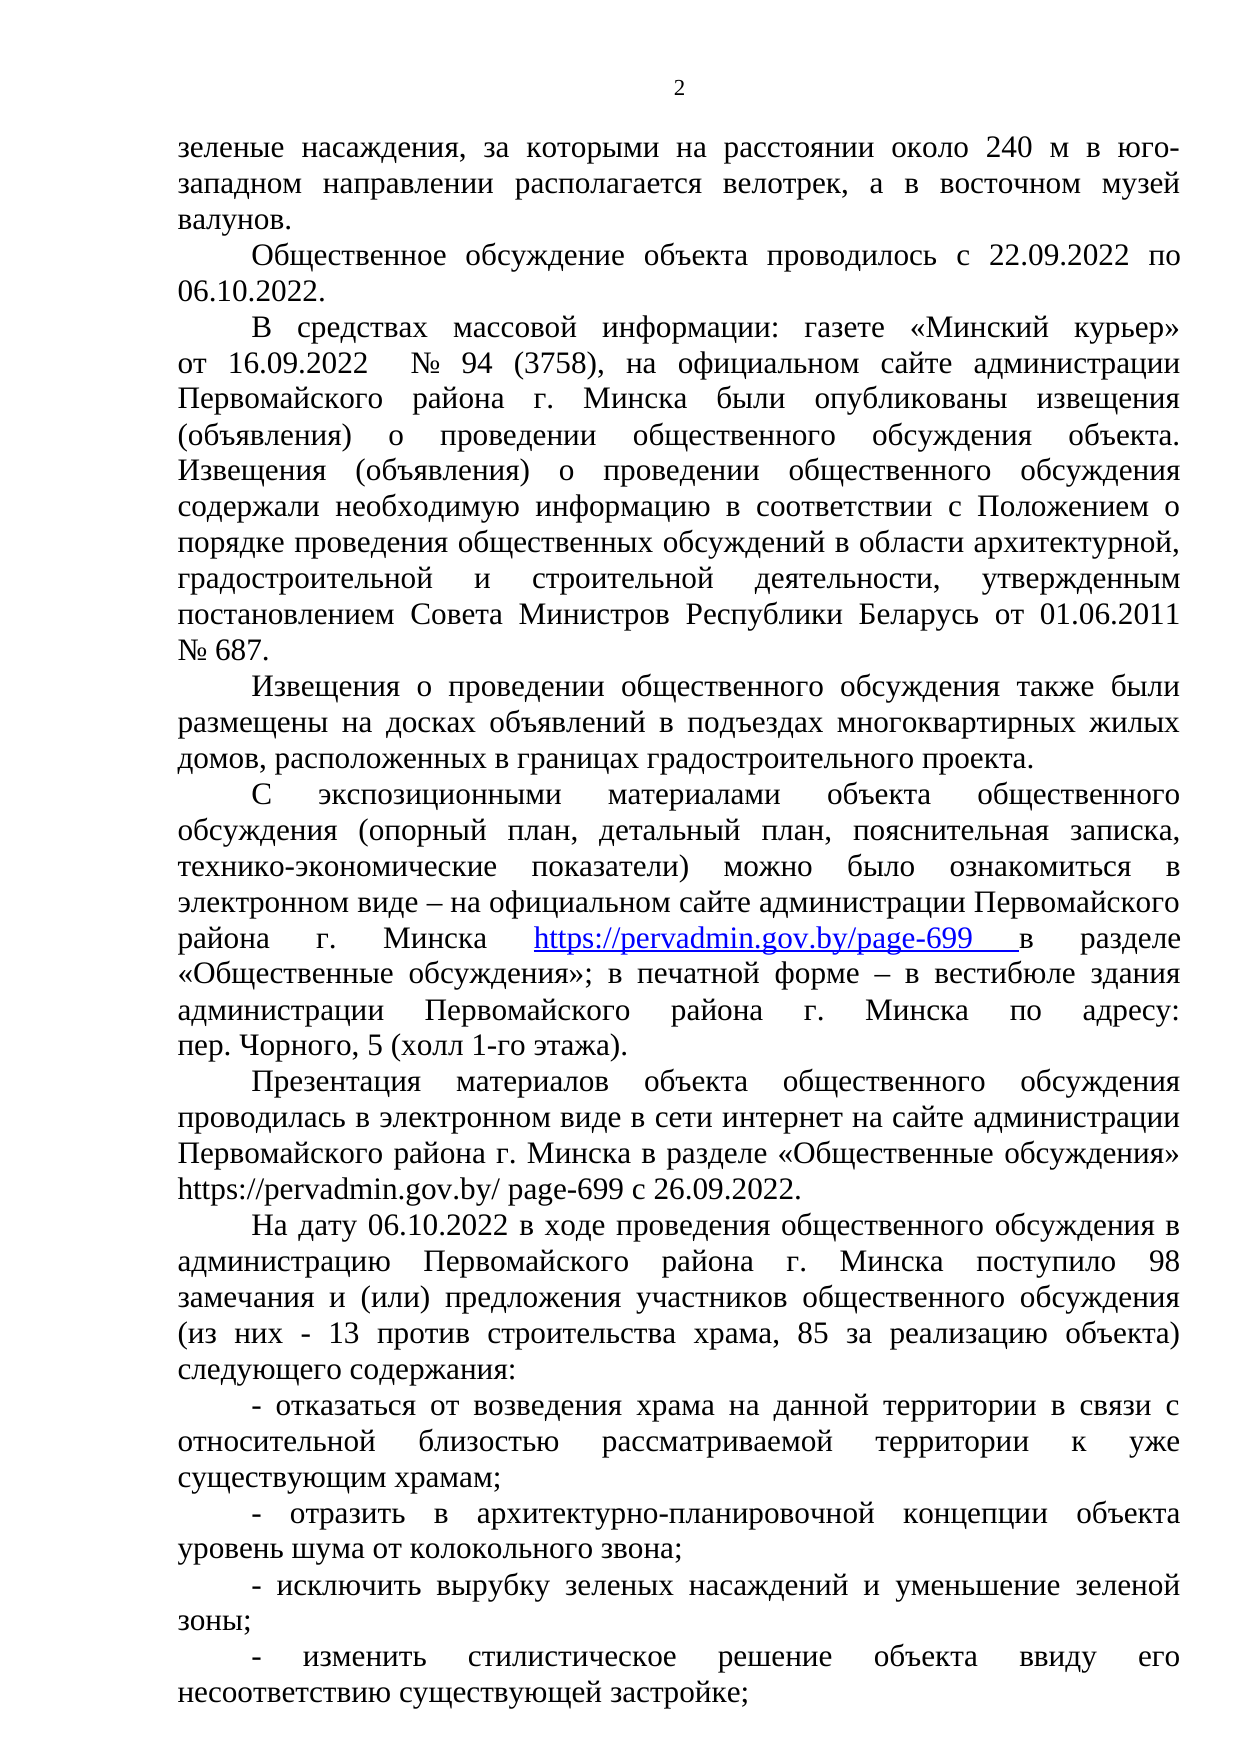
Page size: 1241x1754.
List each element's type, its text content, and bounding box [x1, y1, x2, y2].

text Извещения о проведении общественного обсуждения также были размещены на досках объявлений в подъездах многоквартирных жилых домов, расположенных в границах градостроительного проекта. [177, 667, 1181, 775]
text - отразить в архитектурно-планировочной концепции объекта уровень шума от колокольного звона; [177, 1494, 1181, 1566]
text - отказаться от возведения храма на данной территории в связи с относительной близостью рассматриваемой территории к уже существующим храмам; [177, 1386, 1181, 1494]
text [177, 128, 1181, 236]
text В средствах массовой информации: газете «Минский курьер» от 16.09.2022 № 94 (3758), на официальном сайте администрации Первомайского района г. Минска были опубликованы извещения (объявления) о проведении общественного обсуждения объекта. Извещения (объявления) о проведении общественного обсуждения содержали необходимую информацию в соответствии с Положением о порядке проведения общественных обсуждений в области архитектурной, градостроительной и строительной деятельности, утвержденным постановлением Совета Министров Республики Беларусь от 01.06.2011 № 687. [177, 308, 1181, 667]
text Презентация материалов объекта общественного обсуждения проводилась в электронном виде в сети интернет на сайте администрации Первомайского района г. Минска в разделе «Общественные обсуждения» https://pervadmin.gov.by/ page-699 с 26.09.2022. [177, 1063, 1181, 1206]
text С экспозиционными материалами объекта общественного обсуждения (опорный план, детальный план, пояснительная записка, технико-экономические показатели) можно было ознакомиться в электронном виде – на официальном сайте администрации Первомайского района г. Минска https://pervadmin.gov.by/page-699 в разделе «Общественные обсуждения»; в печатной форме – в вестибюле здания администрации Первомайского района г. Минска по адресу: пер. Чорного, 5 (холл 1-го этажа). [177, 775, 1181, 1063]
text - изменить стилистическое решение объекта ввиду его несоответствию существующей застройке; [177, 1638, 1181, 1709]
text На дату 06.10.2022 в ходе проведения общественного обсуждения в администрацию Первомайского района г. Минска поступило 98 замечания и (или) предложения участников общественного обсуждения (из них - 13 против строительства храма, 85 за реализацию объекта) следующего содержания: [177, 1206, 1181, 1386]
text Общественное обсуждение объекта проводилось с 22.09.2022 по 06.10.2022. [177, 236, 1181, 308]
text - исключить вырубку зеленых насаждений и уменьшение зеленой зоны; [177, 1566, 1181, 1638]
